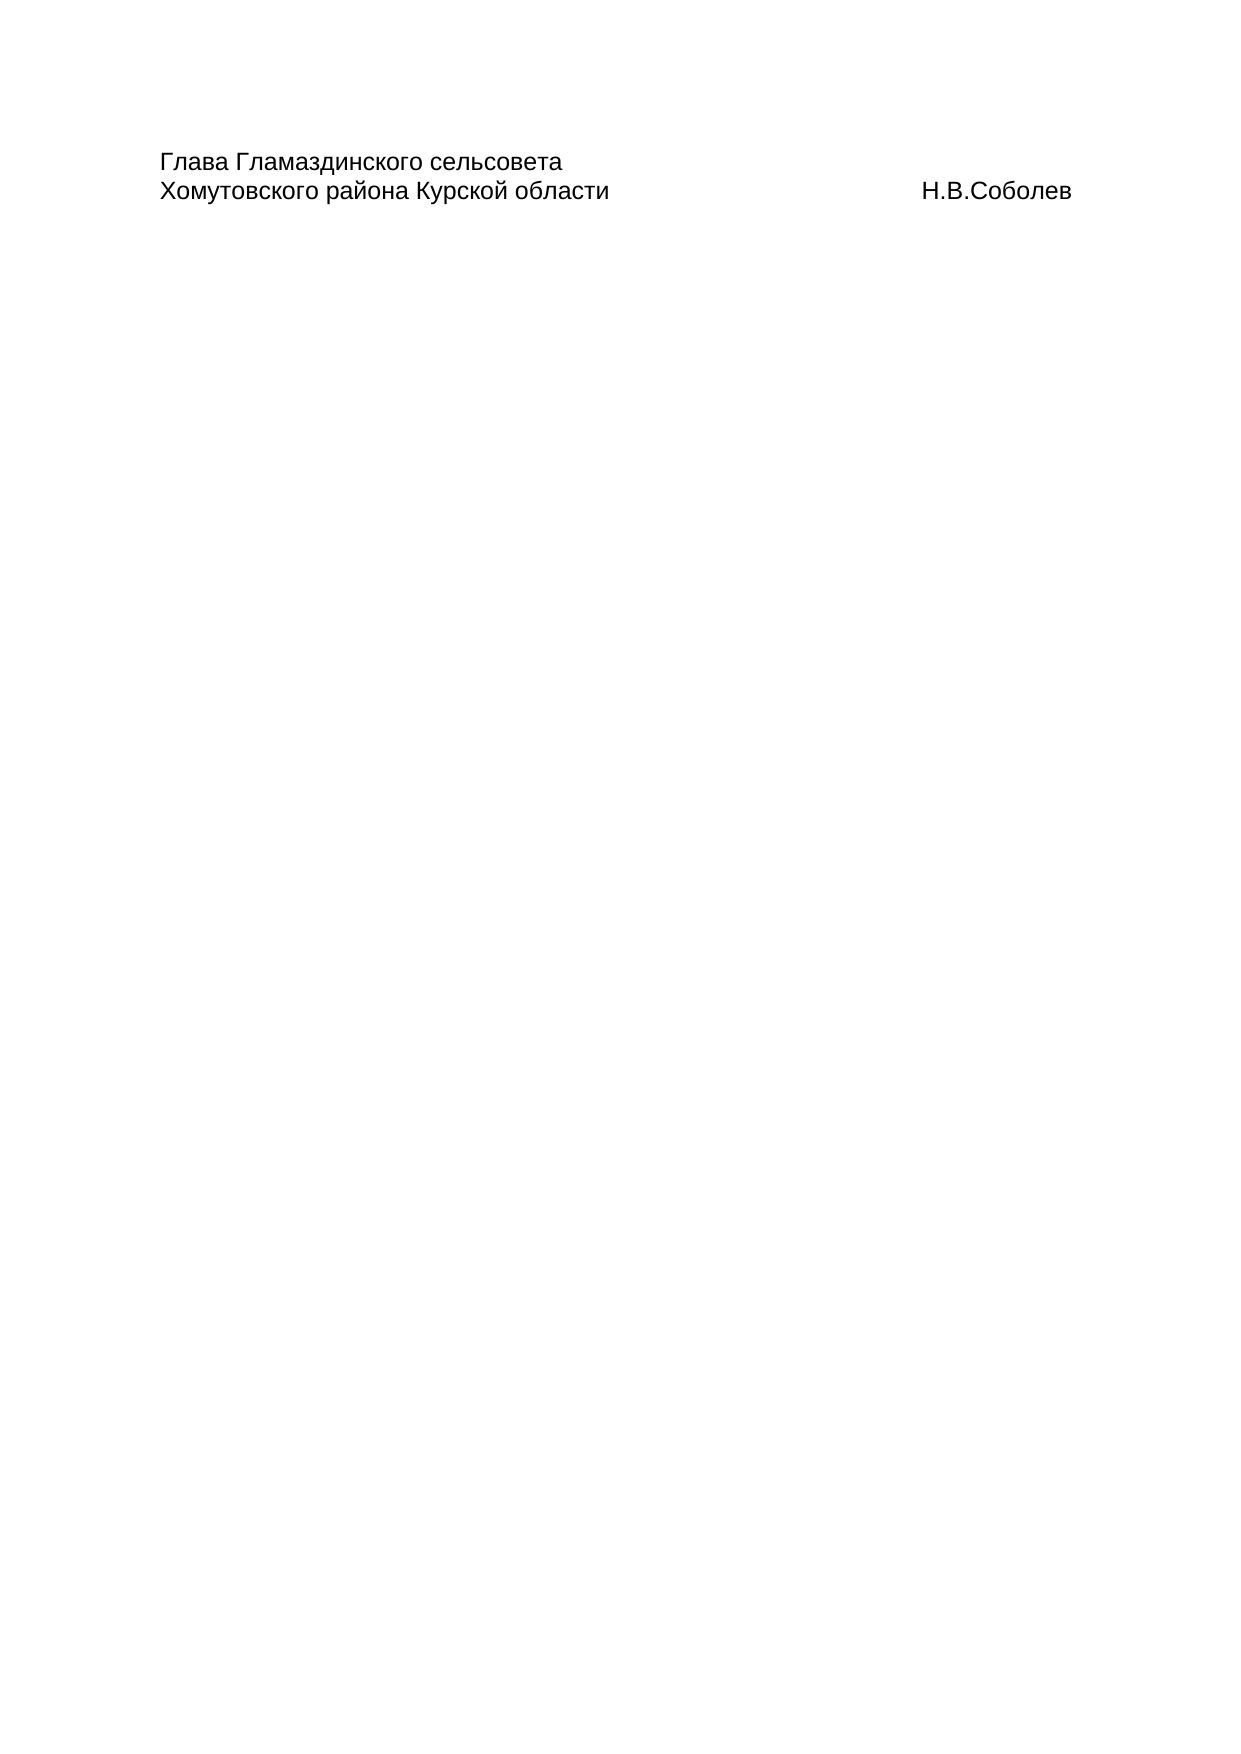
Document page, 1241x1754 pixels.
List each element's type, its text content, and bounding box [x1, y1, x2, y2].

text Хомутовского района Курской области Н.В.Соболев [159, 176, 1110, 204]
text Глава Гламаздинского сельсовета [159, 147, 1110, 176]
